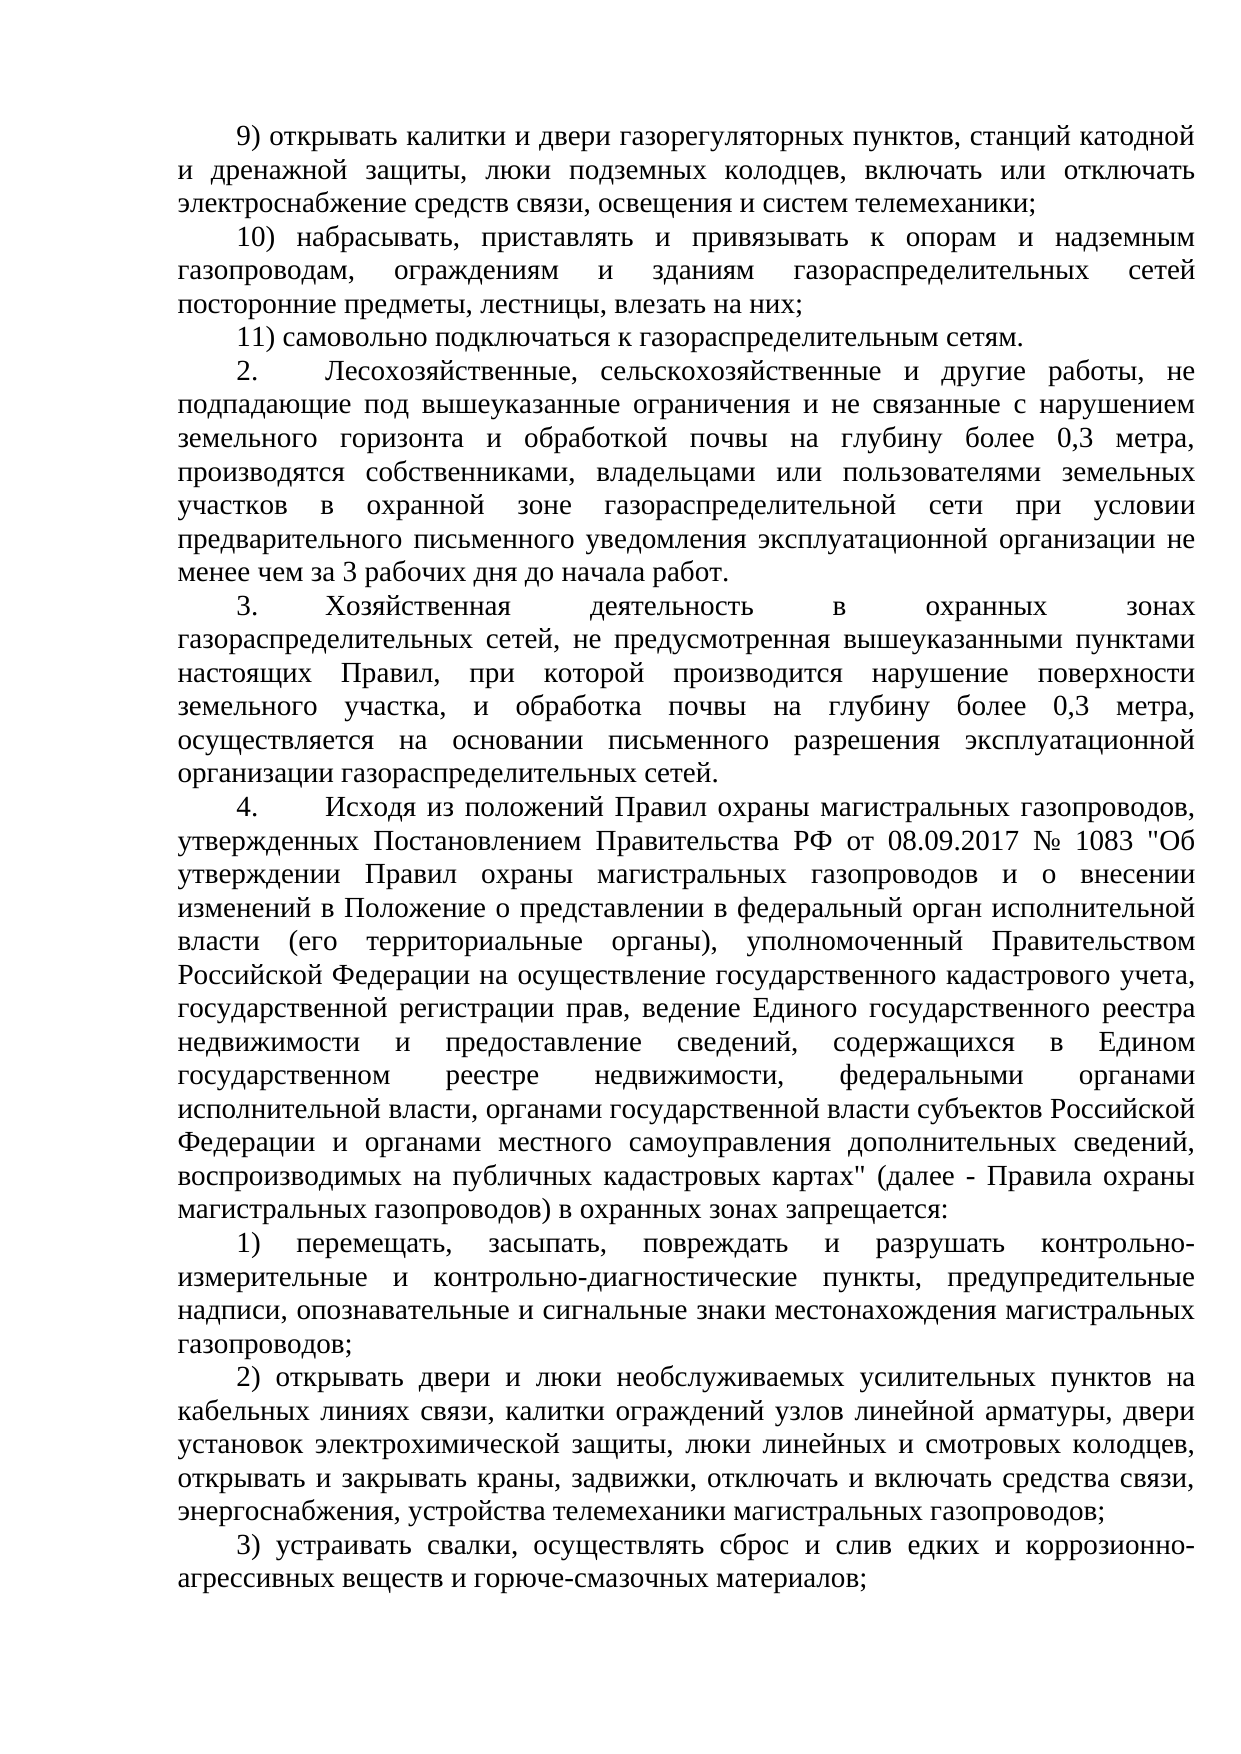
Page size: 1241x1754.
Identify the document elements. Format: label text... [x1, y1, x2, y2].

text 3) устраивать свалки, осуществлять сброс и слив едких и коррозионно-агрессивных веществ и горюче-смазочных материалов; [177, 1527, 1196, 1594]
text 2. Лесохозяйственные, сельскохозяйственные и другие работы, не подпадающие под вышеуказанные ограничения и не связанные с нарушением земельного горизонта и обработкой почвы на глубину более 0,3 метра, производятся собственниками, владельцами или пользователями земельных участков в охранной зоне газораспределительной сети при условии предварительного письменного уведомления эксплуатационной организации не менее чем за 3 рабочих дня до начала работ. [177, 353, 1196, 588]
text 3. Хозяйственная деятельность в охранных зонах газораспределительных сетей, не предусмотренная вышеуказанными пунктами настоящих Правил, при которой производится нарушение поверхности земельного участка, и обработка почвы на глубину более 0,3 метра, осуществляется на основании письменного разрешения эксплуатационной организации газораспределительных сетей. [177, 588, 1196, 789]
text 9) открывать калитки и двери газорегуляторных пунктов, станций катодной и дренажной защиты, люки подземных колодцев, включать или отключать электроснабжение средств связи, освещения и систем телемеханики; [177, 118, 1196, 219]
text 2) открывать двери и люки необслуживаемых усилительных пунктов на кабельных линиях связи, калитки ограждений узлов линейной арматуры, двери установок электрохимической защиты, люки линейных и смотровых колодцев, открывать и закрывать краны, задвижки, отключать и включать средства связи, энергоснабжения, устройства телемеханики магистральных газопроводов; [177, 1359, 1196, 1527]
text 4. Исходя из положений Правил охраны магистральных газопроводов, утвержденных Постановлением Правительства РФ от 08.09.2017 № 1083 "Об утверждении Правил охраны магистральных газопроводов и о внесении изменений в Положение о представлении в федеральный орган исполнительной власти (его территориальные органы), уполномоченный Правительством Российской Федерации на осуществление государственного кадастрового учета, государственной регистрации прав, ведение Единого государственного реестра недвижимости и предоставление сведений, содержащихся в Едином государственном реестре недвижимости, федеральными органами исполнительной власти, органами государственной власти субъектов Российской Федерации и органами местного самоуправления дополнительных сведений, воспроизводимых на публичных кадастровых картах" (далее - Правила охраны магистральных газопроводов) в охранных зонах запрещается: [177, 789, 1196, 1225]
text 11) самовольно подключаться к газораспределительным сетям. [177, 319, 1196, 353]
text 10) набрасывать, приставлять и привязывать к опорам и надземным газопроводам, ограждениям и зданиям газораспределительных сетей посторонние предметы, лестницы, влезать на них; [177, 219, 1196, 319]
text 1) перемещать, засыпать, повреждать и разрушать контрольно-измерительные и контрольно-диагностические пункты, предупредительные надписи, опознавательные и сигнальные знаки местонахождения магистральных газопроводов; [177, 1225, 1196, 1359]
